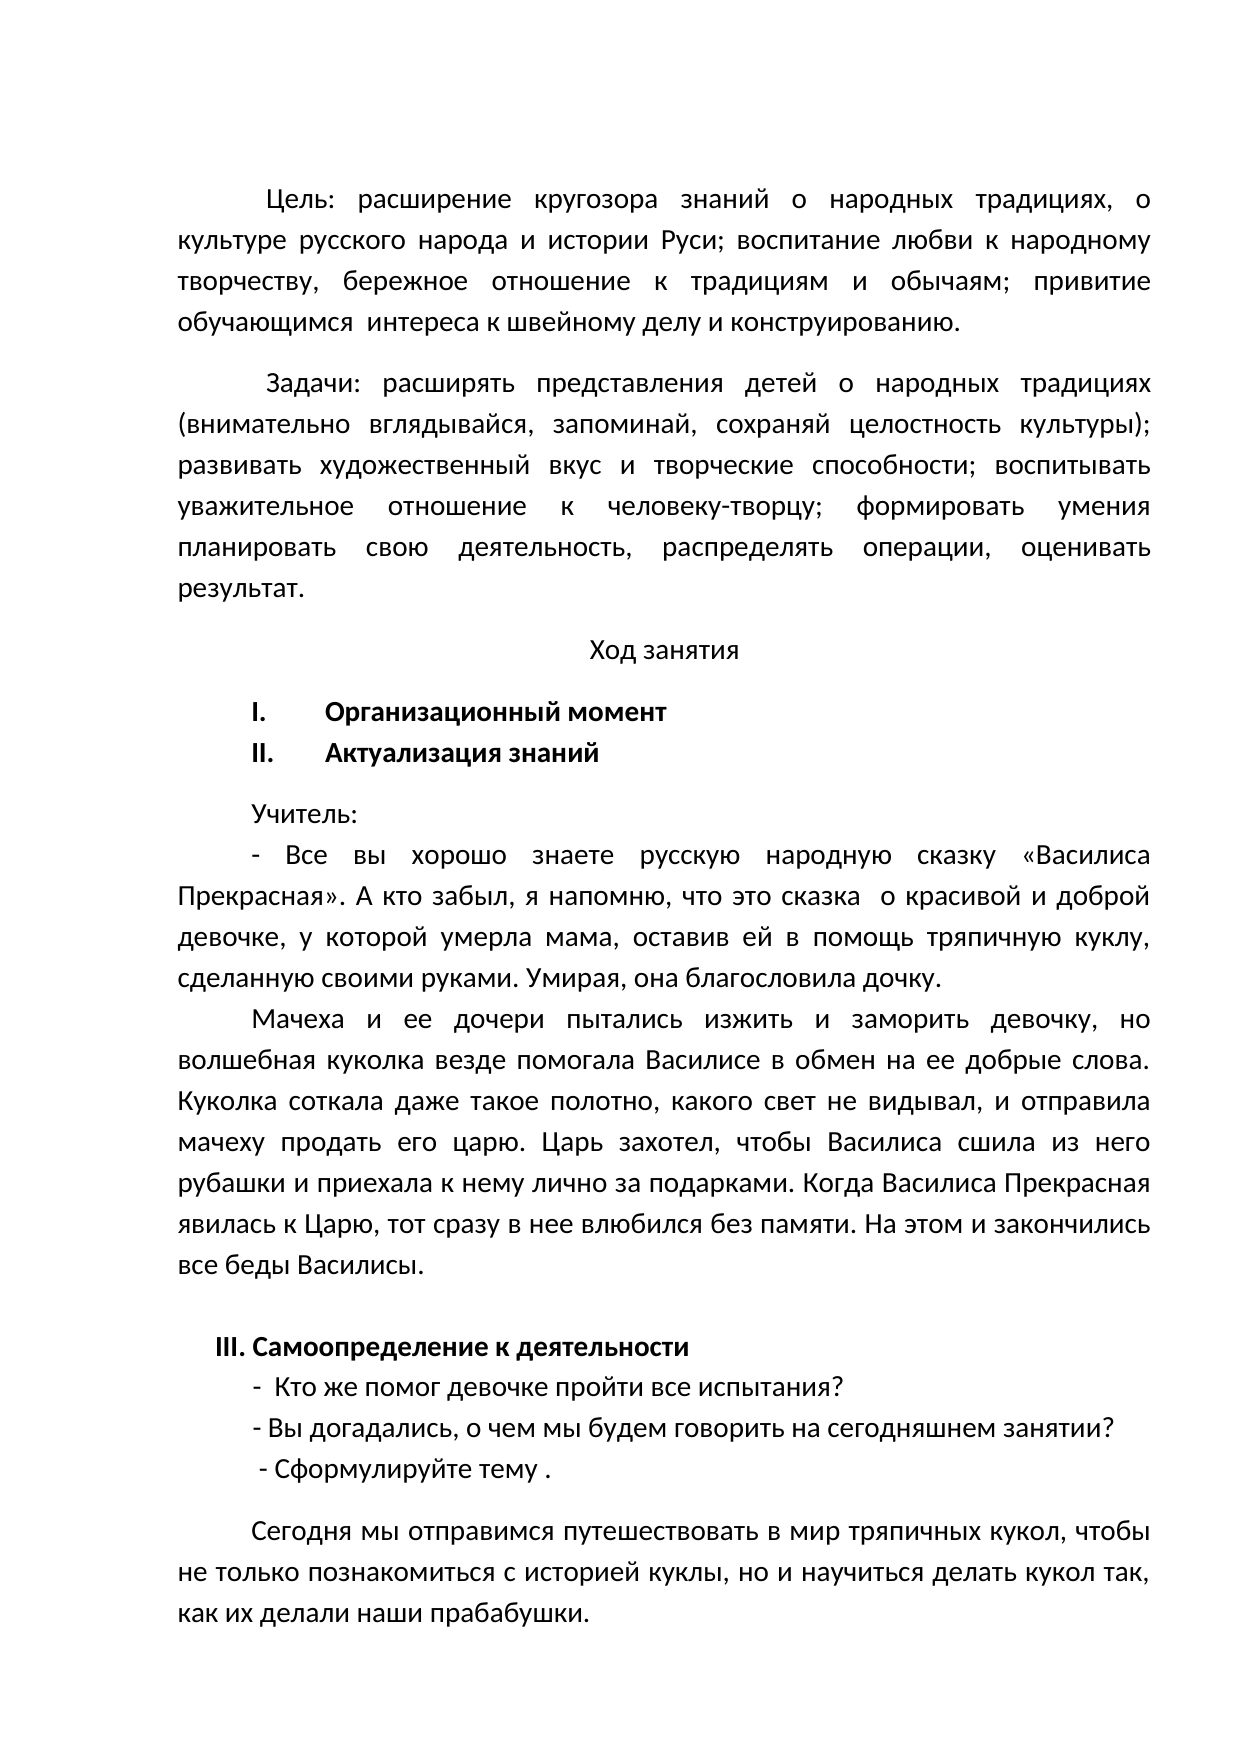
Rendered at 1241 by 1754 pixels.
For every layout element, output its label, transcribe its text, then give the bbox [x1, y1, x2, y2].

list Самоопределение к деятельности [215, 1328, 1152, 1363]
text Ход занятия [177, 631, 1152, 667]
list - Вы догадались, о чем мы будем говорить на сегодняшнем занятии? [252, 1409, 1152, 1445]
text Цель: расширение кругозора знаний о народных традициях, о культуре русского народа и истории Руси; воспитание любви к народному творчеству, бережное отношение к традициям и обычаям; привитие обучающимся интереса к швейному делу и конструированию. [177, 180, 1152, 338]
text Задачи: расширять представления детей о народных традициях (внимательно вглядывайся, запоминай, сохраняй целостность культуры); развивать художественный вкус и творческие способности; воспитывать уважительное отношение к человеку-творцу; формировать умения планировать свою деятельность, распределять операции, оценивать результат. [177, 364, 1152, 605]
text Учитель: [177, 795, 1152, 831]
text Сегодня мы отправимся путешествовать в мир тряпичных кукол, чтобы не только познакомиться с историей куклы, но и научиться делать кукол так, как их делали наши прабабушки. [177, 1512, 1152, 1630]
text - Все вы хорошо знаете русскую народную сказку «Василиса Прекрасная». А кто забыл, я напомню, что это сказка о красивой и доброй девочке, у которой умерла мама, оставив ей в помощь тряпичную куклу, сделанную своими руками. Умирая, она благословила дочку. [177, 836, 1152, 995]
list - Сформулируйте тему . [252, 1450, 1152, 1486]
list - Кто же помог девочке пройти все испытания? [252, 1368, 1152, 1404]
list Актуализация знаний [251, 734, 1152, 769]
list Организационный момент [251, 693, 1152, 728]
text Мачеха и ее дочери пытались изжить и заморить девочку, но волшебная куколка везде помогала Василисе в обмен на ее добрые слова. Куколка соткала даже такое полотно, какого свет не видывал, и отправила мачеху продать его царю. Царь захотел, чтобы Василиса сшила из него рубашки и приехала к нему лично за подарками. Когда Василиса Прекрасная явилась к Царю, тот сразу в нее влюбился без памяти. На этом и закончились все беды Василисы. [177, 1000, 1152, 1281]
